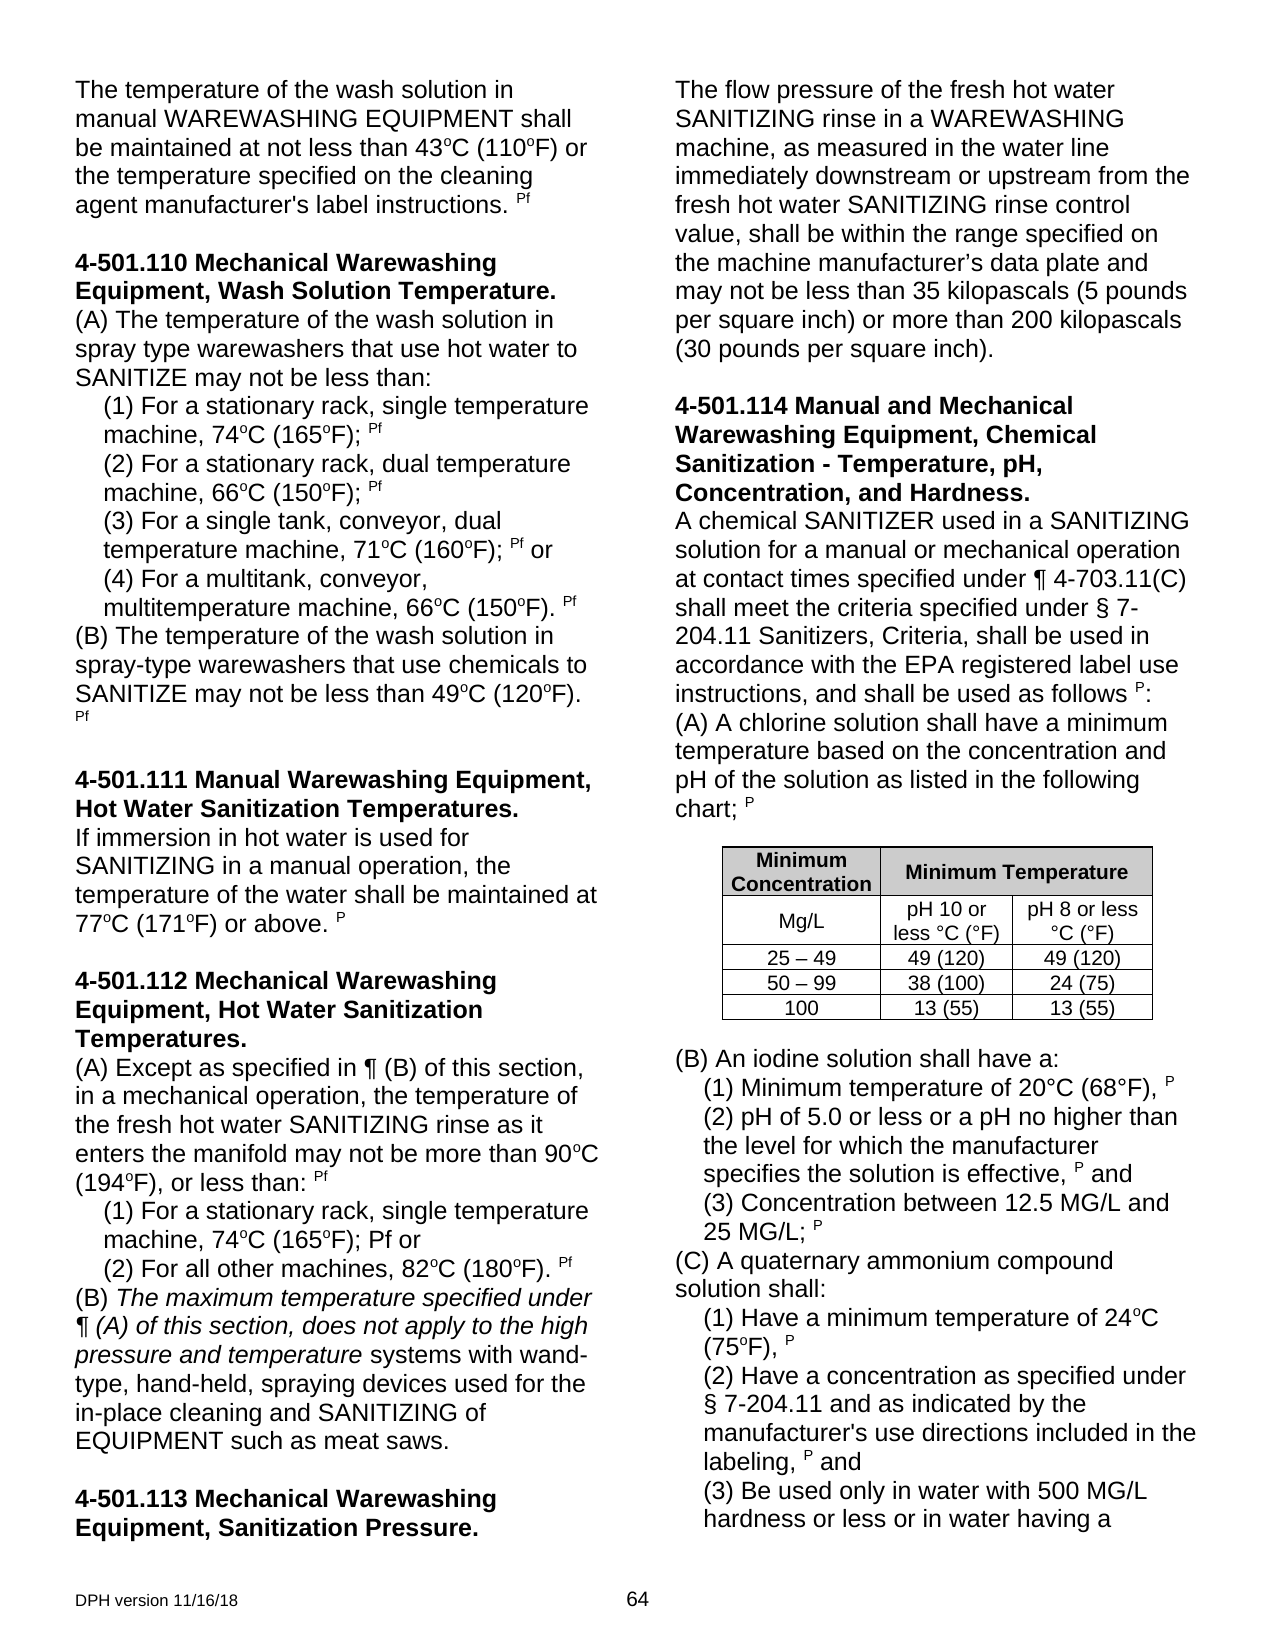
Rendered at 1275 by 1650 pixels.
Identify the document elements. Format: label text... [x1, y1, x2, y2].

text (1) For a stationary rack, single temperature machine, 74oC (165oF); Pf or [103, 1196, 600, 1254]
text The flow pressure of the fresh hot water SANITIZING rinse in a WAREWASHING machine, as measured in the water line immediately downstream or upstream from the fresh hot water SANITIZING rinse control value, shall be within the range specified on the machine manufacturer’s data plate and may not be less than 35 kilopascals (5 pounds per square inch) or more than 200 kilopascals (30 pounds per square inch). [675, 75, 1200, 362]
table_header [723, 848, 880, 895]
text (2) pH of 5.0 or less or a pH no higher than the level for which the manufacturer specifies the solution is effective, P and [703, 1102, 1200, 1188]
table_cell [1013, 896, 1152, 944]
text (B) The maximum temperature specified under ¶ (A) of this section, does not apply to the high pressure and temperature systems with wand-type, hand-held, spraying devices used for the in-place cleaning and SANITIZING of EQUIPMENT such as meat saws. [75, 1282, 600, 1455]
text A chemical SANITIZER used in a SANITIZING solution for a manual or mechanical operation at contact times specified under ¶ 4-703.11(C) shall meet the criteria specified under § 7-204.11 Sanitizers, Criteria, shall be used in accordance with the EPA registered label use instructions, and shall be used as follows P: [675, 506, 1200, 707]
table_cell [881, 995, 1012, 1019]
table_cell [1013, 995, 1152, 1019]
text (1) Minimum temperature of 20°C (68°F), P [703, 1073, 1200, 1102]
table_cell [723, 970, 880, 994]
text 4-501.114 Manual and Mechanical Warewashing Equipment, Chemical Sanitization - Temperature, pH, Concentration, and Hardness. [675, 391, 1200, 506]
text (A) Except as specified in ¶ (B) of this section, in a mechanical operation, the temperature of the fresh hot water SANITIZING rinse as it enters the manifold may not be more than 90oC (194oF), or less than: Pf [75, 1052, 600, 1196]
text 4-501.112 Mechanical Warewashing Equipment, Hot Water Sanitization Temperatures. [75, 966, 600, 1052]
text The temperature of the wash solution in manual WAREWASHING EQUIPMENT shall be maintained at not less than 43oC (110oF) or the temperature specified on the cleaning agent manufacturer's label instructions. Pf [75, 75, 600, 219]
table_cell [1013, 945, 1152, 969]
text 4-501.111 Manual Warewashing Equipment, Hot Water Sanitization Temperatures. [75, 765, 600, 822]
text (2) For all other machines, 82oC (180oF). Pf [103, 1254, 600, 1282]
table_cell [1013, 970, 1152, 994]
text 4-501.110 Mechanical Warewashing Equipment, Wash Solution Temperature. [75, 247, 600, 305]
text (1) Have a minimum temperature of 24oC (75oF), P [703, 1303, 1200, 1361]
text (3) For a single tank, conveyor, dual temperature machine, 71oC (160oF); Pf or [103, 506, 600, 564]
text (A) The temperature of the wash solution in spray type warewashers that use hot water to SANITIZE may not be less than: [75, 305, 600, 391]
text (2) For a stationary rack, dual temperature machine, 66oC (150oF); Pf [103, 449, 600, 506]
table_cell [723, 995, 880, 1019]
text (2) Have a concentration as specified under § 7-204.11 and as indicated by the manufacturer's use directions included in the labeling, P and [703, 1361, 1200, 1476]
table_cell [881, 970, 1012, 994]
text (1) For a stationary rack, single temperature machine, 74oC (165oF); Pf [103, 391, 600, 449]
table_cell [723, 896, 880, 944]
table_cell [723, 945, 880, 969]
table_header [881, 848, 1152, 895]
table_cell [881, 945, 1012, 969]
text (A) A chlorine solution shall have a minimum temperature based on the concentration and pH of the solution as listed in the following chart; P [675, 707, 1200, 822]
text (C) A quaternary ammonium compound solution shall: [675, 1246, 1200, 1303]
text (4) For a multitank, conveyor, multitemperature machine, 66oC (150oF). Pf [103, 564, 600, 621]
text (B) The temperature of the wash solution in spray-type warewashers that use chemicals to SANITIZE may not be less than 49oC (120oF). Pf [75, 621, 600, 736]
text (3) Concentration between 12.5 MG/L and 25 MG/L; P [703, 1188, 1200, 1246]
text 4-501.113 Mechanical Warewashing Equipment, Sanitization Pressure. [75, 1484, 600, 1541]
text If immersion in hot water is used for SANITIZING in a manual operation, the temperature of the water shall be maintained at 77oC (171oF) or above. P [75, 822, 600, 937]
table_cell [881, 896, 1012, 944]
text (B) An iodine solution shall have a: [675, 1044, 1200, 1073]
